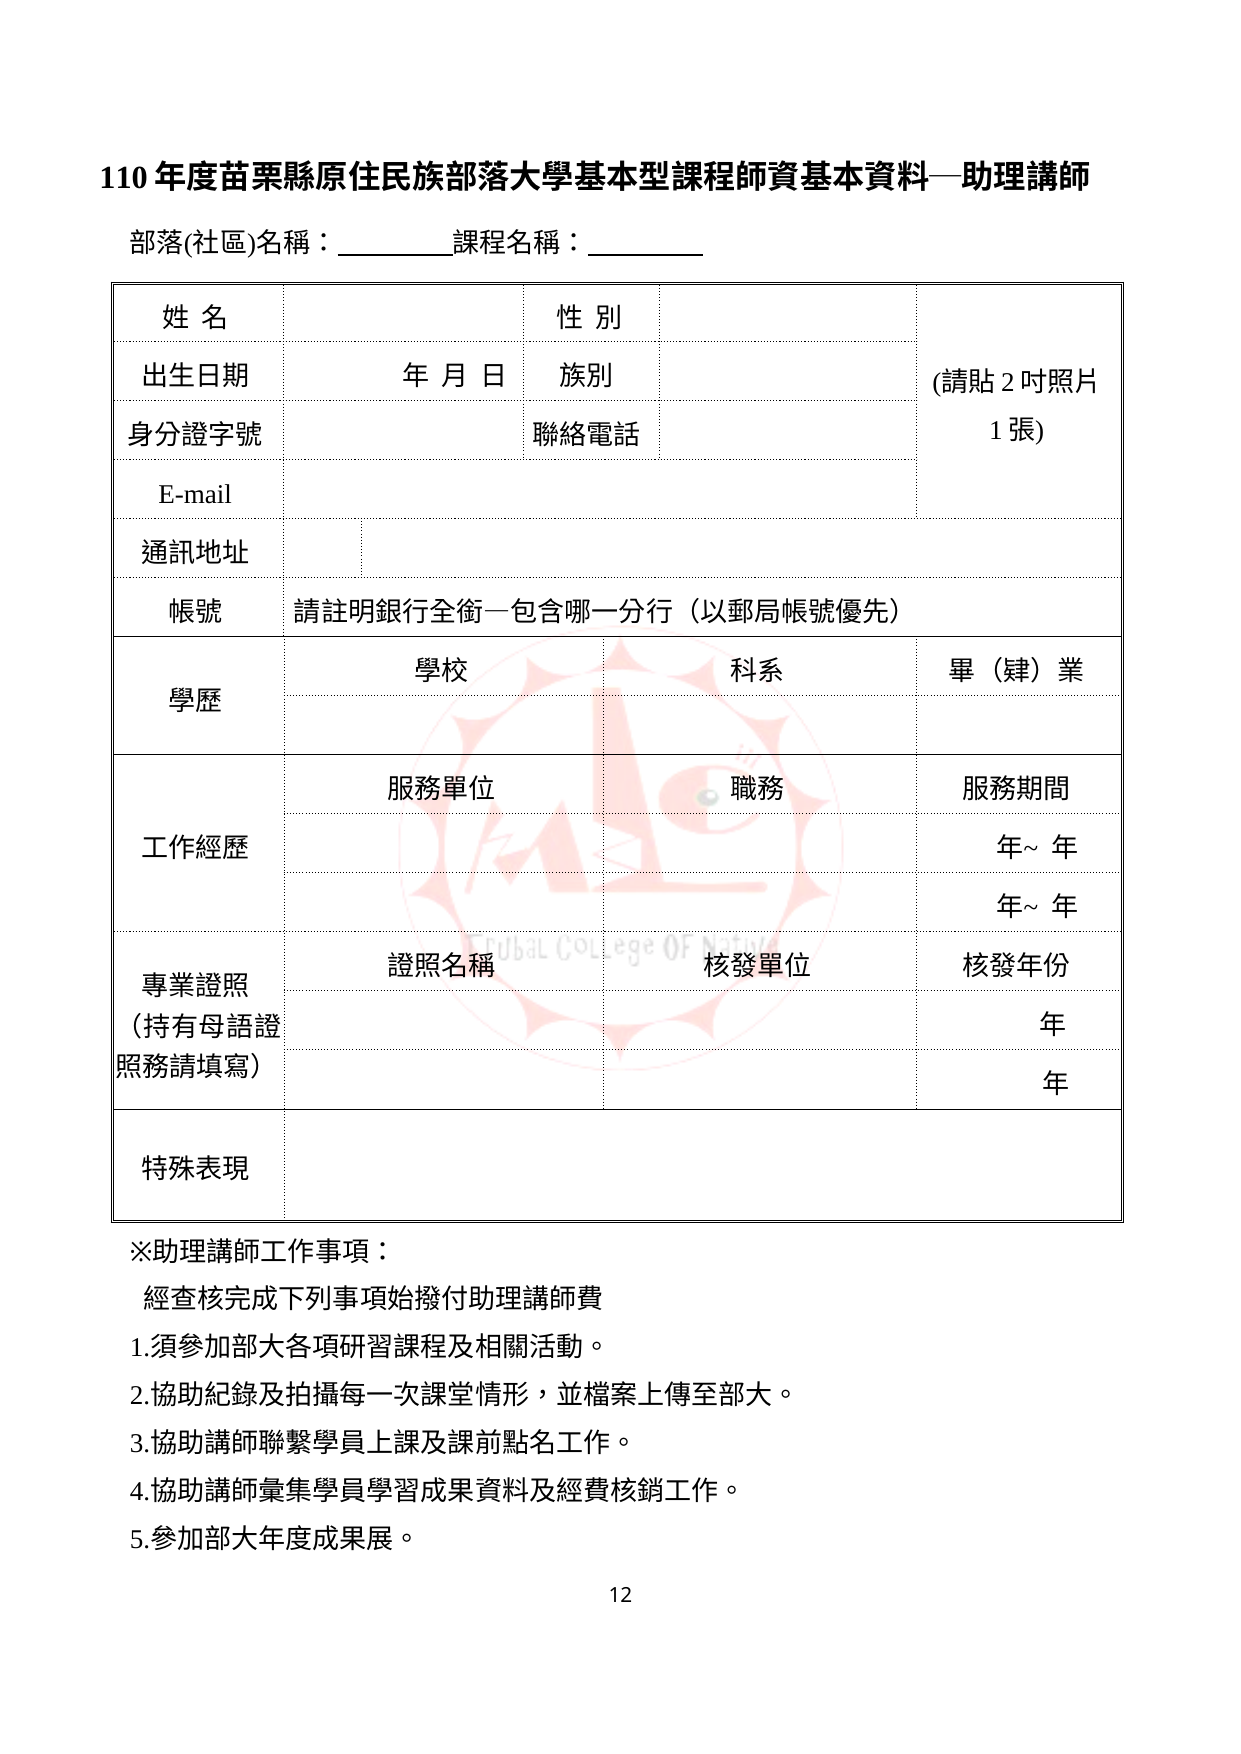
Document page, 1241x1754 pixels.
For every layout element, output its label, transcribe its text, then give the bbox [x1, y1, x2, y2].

text 4.協助講師彙集學員學習成果資料及經費核銷工作。 [83, 1462, 1152, 1510]
table_cell [660, 341, 916, 400]
table_cell [916, 695, 1121, 754]
text 經查核完成下列事項始撥付助理講師費 [83, 1271, 1152, 1318]
table_cell 通訊地址 [114, 518, 283, 577]
table_cell 專業證照 （持有母語證照務請填寫） [114, 931, 284, 1108]
text 部落(社區)名稱： 課程名稱： [83, 214, 1152, 262]
table_cell 年~ 年 [916, 813, 1121, 872]
table_cell 特殊表現 [114, 1110, 284, 1219]
table_cell 工作經歷 [114, 755, 284, 931]
table_cell [284, 1110, 1121, 1219]
table_cell 職務 [604, 755, 916, 813]
table_cell 年~ 年 [916, 872, 1121, 931]
table_header 性 別 [524, 285, 660, 341]
table_cell [284, 1049, 603, 1108]
text 3.協助講師聯繫學員上課及課前點名工作。 [83, 1414, 1152, 1462]
table_header (請貼2吋照片1張) [916, 285, 1121, 518]
table_cell [604, 1049, 916, 1108]
table_cell 年 [916, 1049, 1121, 1108]
table_cell [284, 872, 603, 931]
text 110年度苗栗縣原住民族部落大學基本型課程師資基本資料─助理講師 [75, 134, 1165, 214]
table_cell 學歷 [114, 637, 284, 754]
table_cell 年 月 日 [283, 341, 523, 400]
table_cell 學校 [284, 637, 603, 695]
table_header [283, 285, 523, 341]
table_cell [604, 695, 916, 754]
table_cell [283, 400, 523, 459]
text 2.協助紀錄及拍攝每一次課堂情形，並檔案上傳至部大。 [83, 1366, 1152, 1414]
table_cell [604, 872, 916, 931]
table_cell 服務期間 [916, 755, 1121, 813]
table_cell [284, 813, 603, 872]
table_cell 出生日期 [114, 341, 283, 400]
table_cell 服務單位 [284, 755, 603, 813]
table_cell [284, 695, 603, 754]
table_cell 族別 [524, 341, 660, 400]
table_cell 畢（肄）業 [916, 637, 1121, 695]
table_cell [604, 813, 916, 872]
table_cell [660, 400, 916, 459]
table_cell [604, 990, 916, 1049]
table_cell 身分證字號 [114, 400, 283, 459]
table_cell 聯絡電話 [524, 400, 660, 459]
table_header [660, 285, 916, 341]
table_cell 證照名稱 [284, 931, 603, 990]
table_cell E-mail [114, 459, 283, 518]
table_cell [283, 518, 361, 577]
table_cell 請註明銀行全銜—包含哪一分行（以郵局帳號優先） [283, 577, 1121, 636]
table_cell 核發單位 [604, 931, 916, 990]
table_cell 帳號 [114, 577, 283, 636]
table_cell 核發年份 [916, 931, 1121, 990]
table_cell 科系 [604, 637, 916, 695]
table_cell [284, 990, 603, 1049]
table_header 姓 名 [114, 285, 283, 341]
table_cell [361, 518, 1121, 577]
table_cell [283, 459, 916, 518]
text 1.須參加部大各項研習課程及相關活動。 [83, 1318, 1152, 1366]
text ※助理講師工作事項： [83, 1223, 1152, 1271]
text 5.參加部大年度成果展。 [83, 1510, 1152, 1558]
table_cell 年 [916, 990, 1121, 1049]
